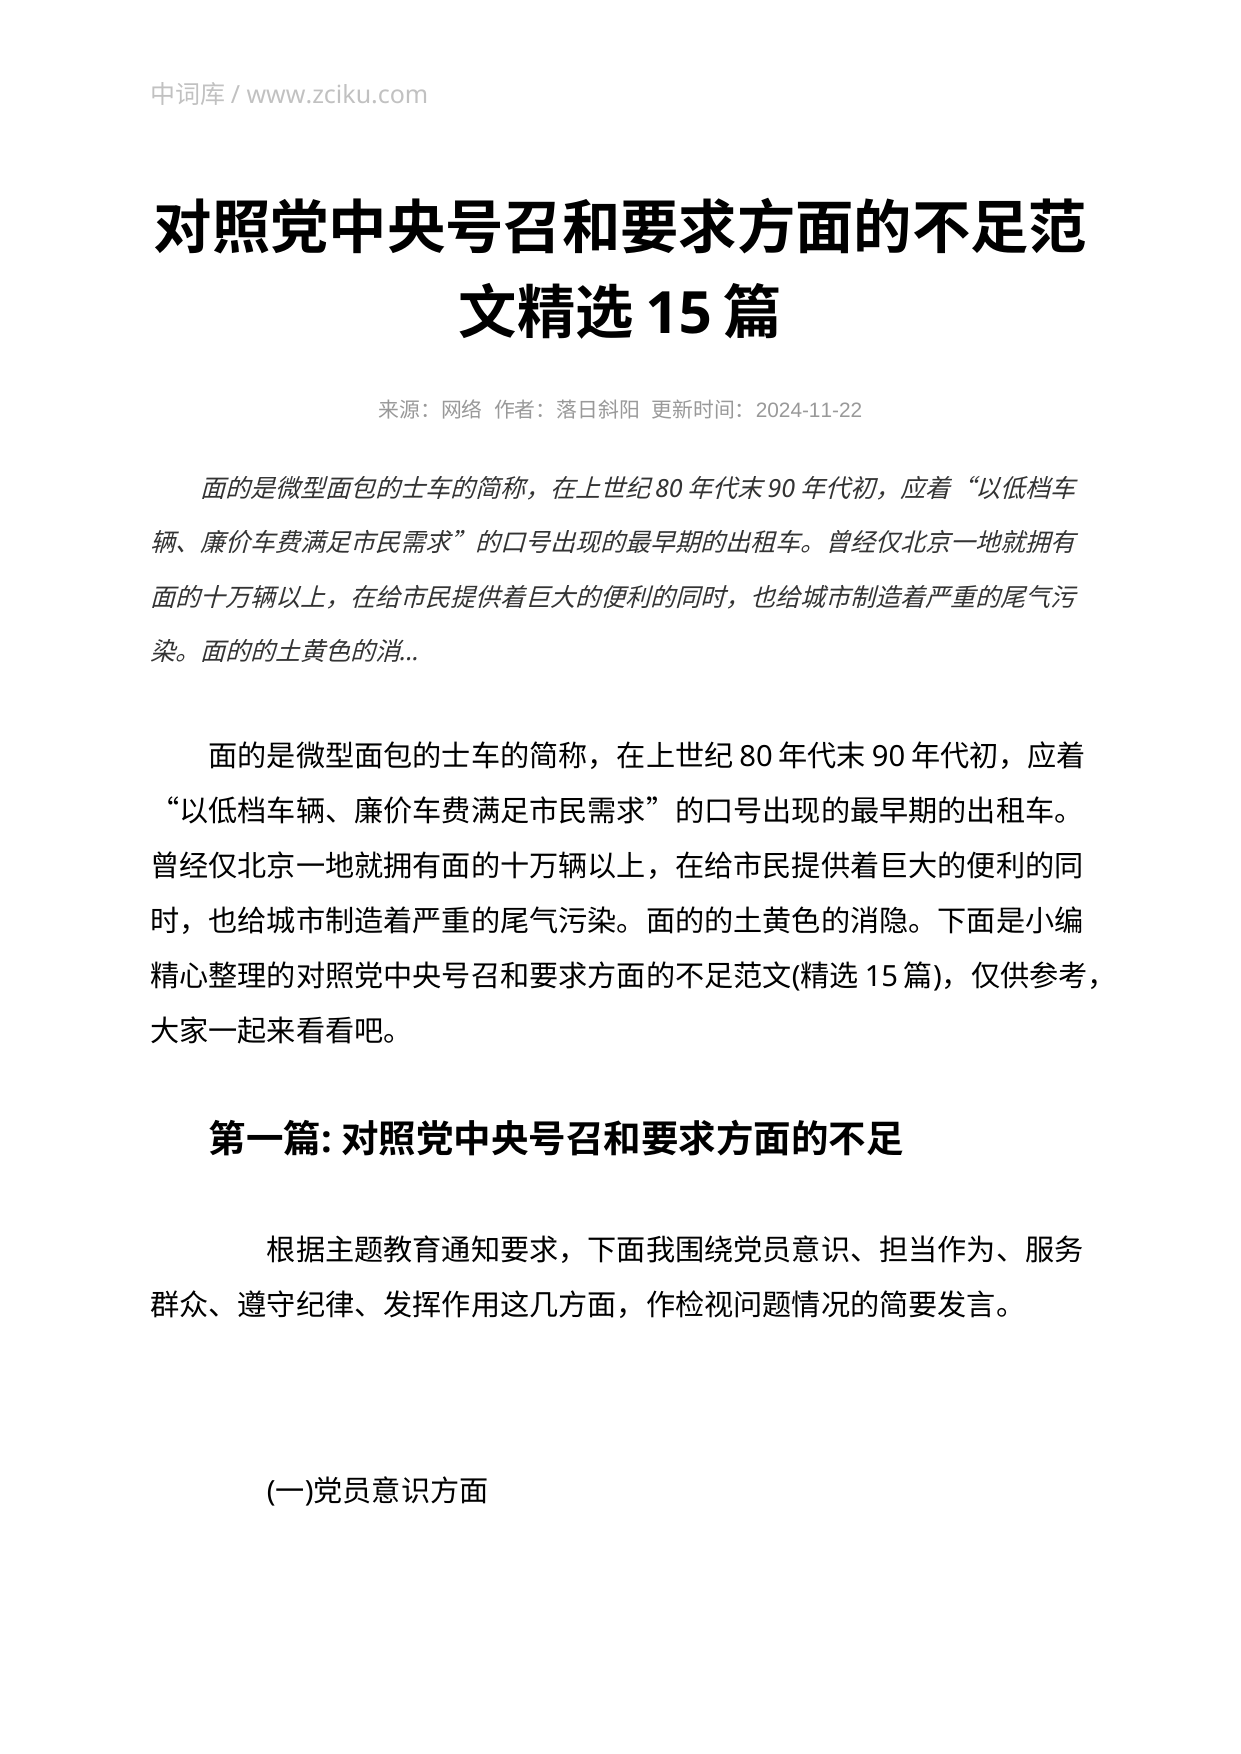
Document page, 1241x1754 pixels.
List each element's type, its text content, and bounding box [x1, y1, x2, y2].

text 面的是微型面包的士车的简称，在上世纪80年代末90年代初，应着“以低档车辆、廉价车费满足市民需求”的口号出现的最早期的出租车。曾经仅北京一地就拥有面的十万辆以上，在给市民提供着巨大的便利的同时，也给城市制造着严重的尾气污染。面的的土黄色的消隐。下面是小编精心整理的对照党中央号召和要求方面的不足范文(精选15篇)，仅供参考，大家一起来看看吧。 [150, 733, 1090, 1049]
text 第一篇: 对照党中央号召和要求方面的不足 [150, 1109, 1090, 1163]
text (一)党员意识方面 [150, 1467, 1090, 1510]
text 面的是微型面包的士车的简称，在上世纪80年代末90年代初，应着“以低档车辆、廉价车费满足市民需求”的口号出现的最早期的出租车。曾经仅北京一地就拥有面的十万辆以上，在给市民提供着巨大的便利的同时，也给城市制造着严重的尾气污染。面的的土黄色的消... [150, 468, 1090, 668]
subtitle 对照党中央号召和要求方面的不足范文精选15篇 [150, 181, 1090, 351]
text 根据主题教育通知要求，下面我围绕党员意识、担当作为、服务群众、遵守纪律、发挥作用这几方面，作检视问题情况的简要发言。 [150, 1227, 1090, 1324]
text 来源：网络 作者：落日斜阳 更新时间：2024-11-22 [150, 397, 1090, 421]
